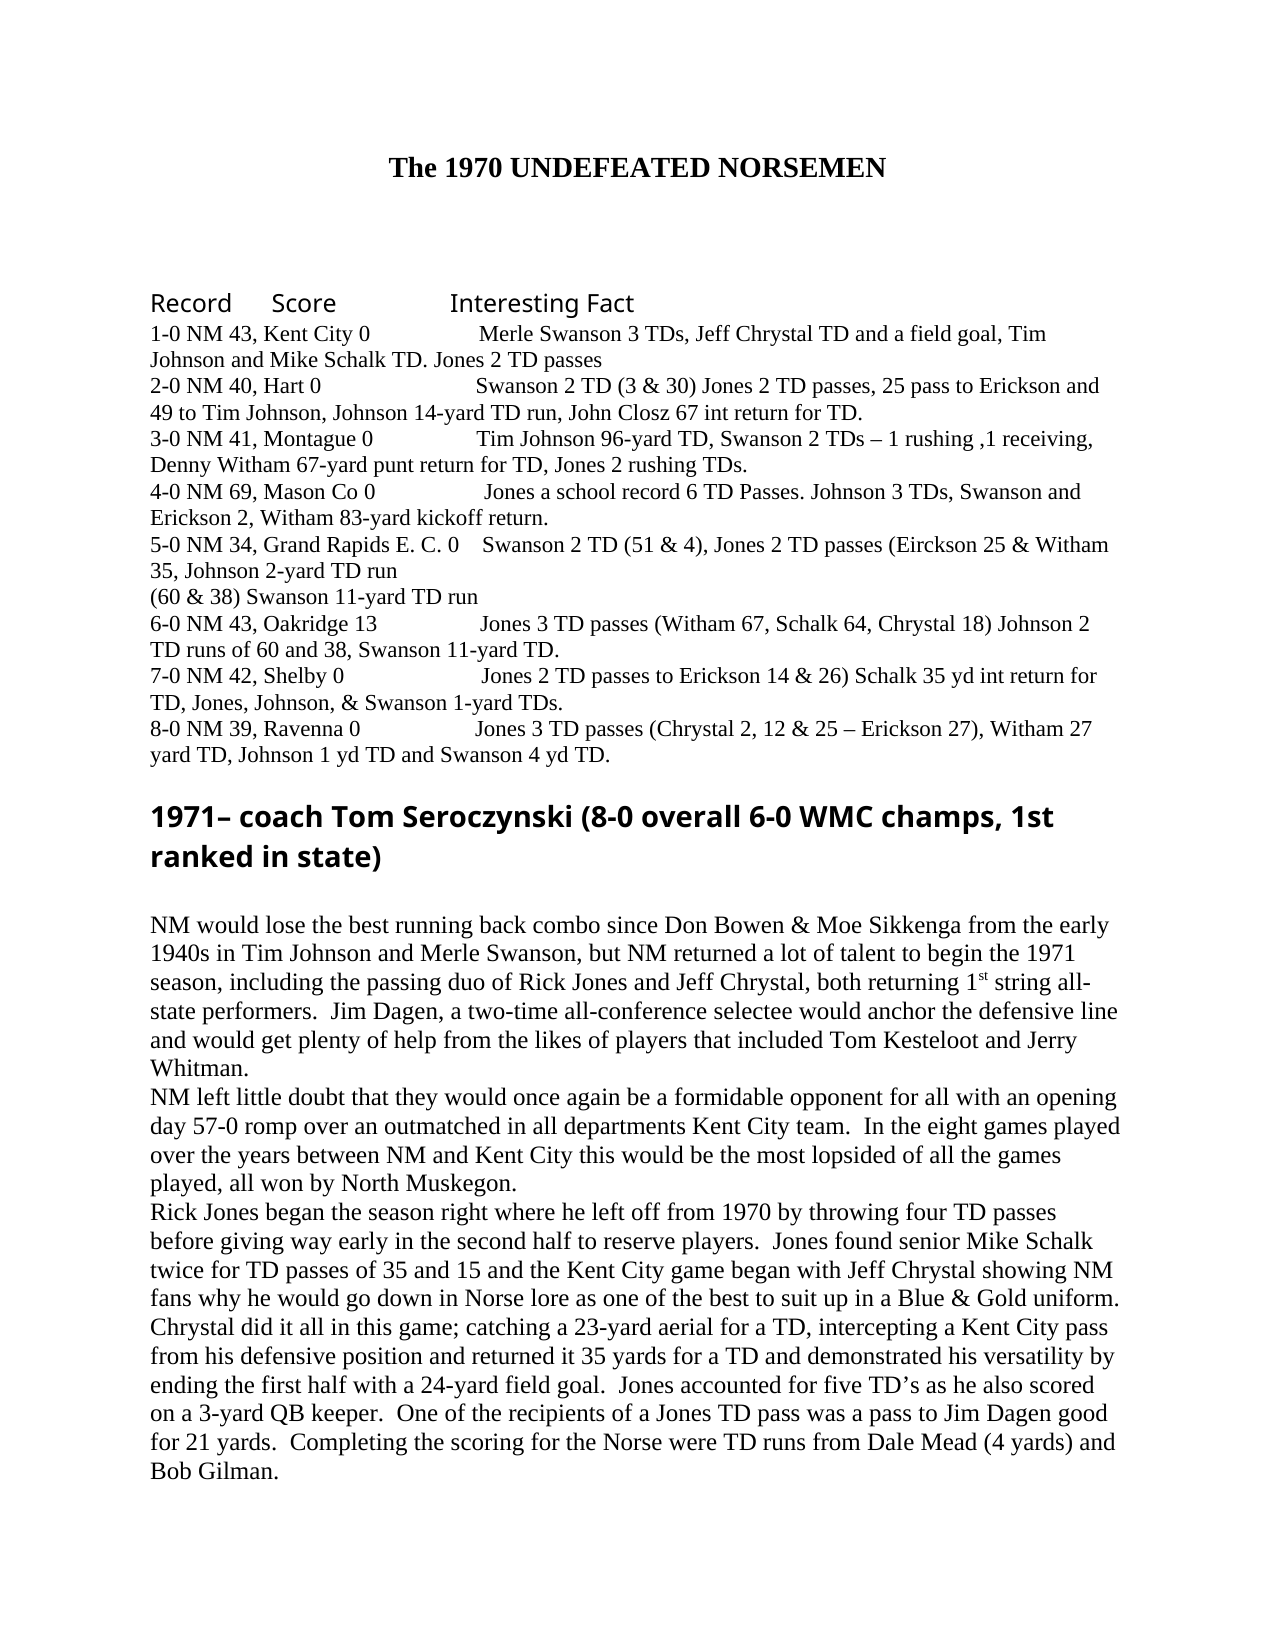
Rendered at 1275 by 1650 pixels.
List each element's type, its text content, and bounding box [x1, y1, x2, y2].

text 1-0 NM 43, Kent City 0 Merle Swanson 3 TDs, Jeff Chrystal TD and a field goal, Tim Johnson and Mike Schalk TD. Jones 2 TD passes [150, 320, 1125, 372]
text Rick Jones began the season right where he left off from 1970 by throwing four TD passes before giving way early in the second half to reserve players. Jones found senior Mike Schalk twice for TD passes of 35 and 15 and the Kent City game began with Jeff Chrystal showing NM fans why he would go down in Norse lore as one of the best to suit up in a Blue & Gold uniform. Chrystal did it all in this game; catching a 23-yard aerial for a TD, intercepting a Kent City pass from his defensive position and returned it 35 yards for a TD and demonstrated his versatility by ending the first half with a 24-yard field goal. Jones accounted for five TD’s as he also scored on a 3-yard QB keeper. One of the recipients of a Jones TD pass was a pass to Jim Dagen good for 21 yards. Completing the scoring for the Norse were TD runs from Dale Mead (4 yards) and Bob Gilman. [150, 1197, 1125, 1485]
text 1971– coach Tom Seroczynski (8-0 overall 6-0 WMC champs, 1st ranked in state) [150, 796, 1125, 876]
text 2-0 NM 40, Hart 0 Swanson 2 TD (3 & 30) Jones 2 TD passes, 25 pass to Erickson and 49 to Tim Johnson, Johnson 14-yard TD run, John Closz 67 int return for TD. [150, 372, 1125, 425]
text 7-0 NM 42, Shelby 0 Jones 2 TD passes to Erickson 14 & 26) Schalk 35 yd int return for TD, Jones, Johnson, & Swanson 1-yard TDs. [150, 662, 1125, 715]
text NM would lose the best running back combo since Don Bowen & Moe Sikkenga from the early 1940s in Tim Johnson and Merle Swanson, but NM returned a lot of talent to begin the 1971 season, including the passing duo of Rick Jones and Jeff Chrystal, both returning 1st string all-state performers. Jim Dagen, a two-time all-conference selectee would anchor the defensive line and would get plenty of help from the likes of players that included Tom Kesteloot and Jerry Whitman. [150, 910, 1125, 1082]
text 3-0 NM 41, Montague 0 Tim Johnson 96-yard TD, Swanson 2 TDs – 1 rushing ,1 receiving, Denny Witham 67-yard punt return for TD, Jones 2 rushing TDs. [150, 425, 1125, 478]
text (60 & 38) Swanson 11-yard TD run [150, 583, 1125, 610]
text The 1970 UNDEFEATED NORSEMEN [150, 150, 1125, 183]
text NM left little doubt that they would once again be a formidable opponent for all with an opening day 57-0 romp over an outmatched in all departments Kent City team. In the eight games played over the years between NM and Kent City this would be the most lopsided of all the games played, all won by North Muskegon. [150, 1082, 1125, 1197]
text 5-0 NM 34, Grand Rapids E. C. 0 Swanson 2 TD (51 & 4), Jones 2 TD passes (Eirckson 25 & Witham 35, Johnson 2-yard TD run [150, 531, 1125, 583]
text 8-0 NM 39, Ravenna 0 Jones 3 TD passes (Chrystal 2, 12 & 25 – Erickson 27), Witham 27 yard TD, Johnson 1 yd TD and Swanson 4 yd TD. [150, 715, 1125, 768]
text Record Score Interesting Fact [150, 286, 1125, 320]
text 4-0 NM 69, Mason Co 0 Jones a school record 6 TD Passes. Johnson 3 TDs, Swanson and Erickson 2, Witham 83-yard kickoff return. [150, 478, 1125, 531]
text 6-0 NM 43, Oakridge 13 Jones 3 TD passes (Witham 67, Schalk 64, Chrystal 18) Johnson 2 TD runs of 60 and 38, Swanson 11-yard TD. [150, 610, 1125, 662]
